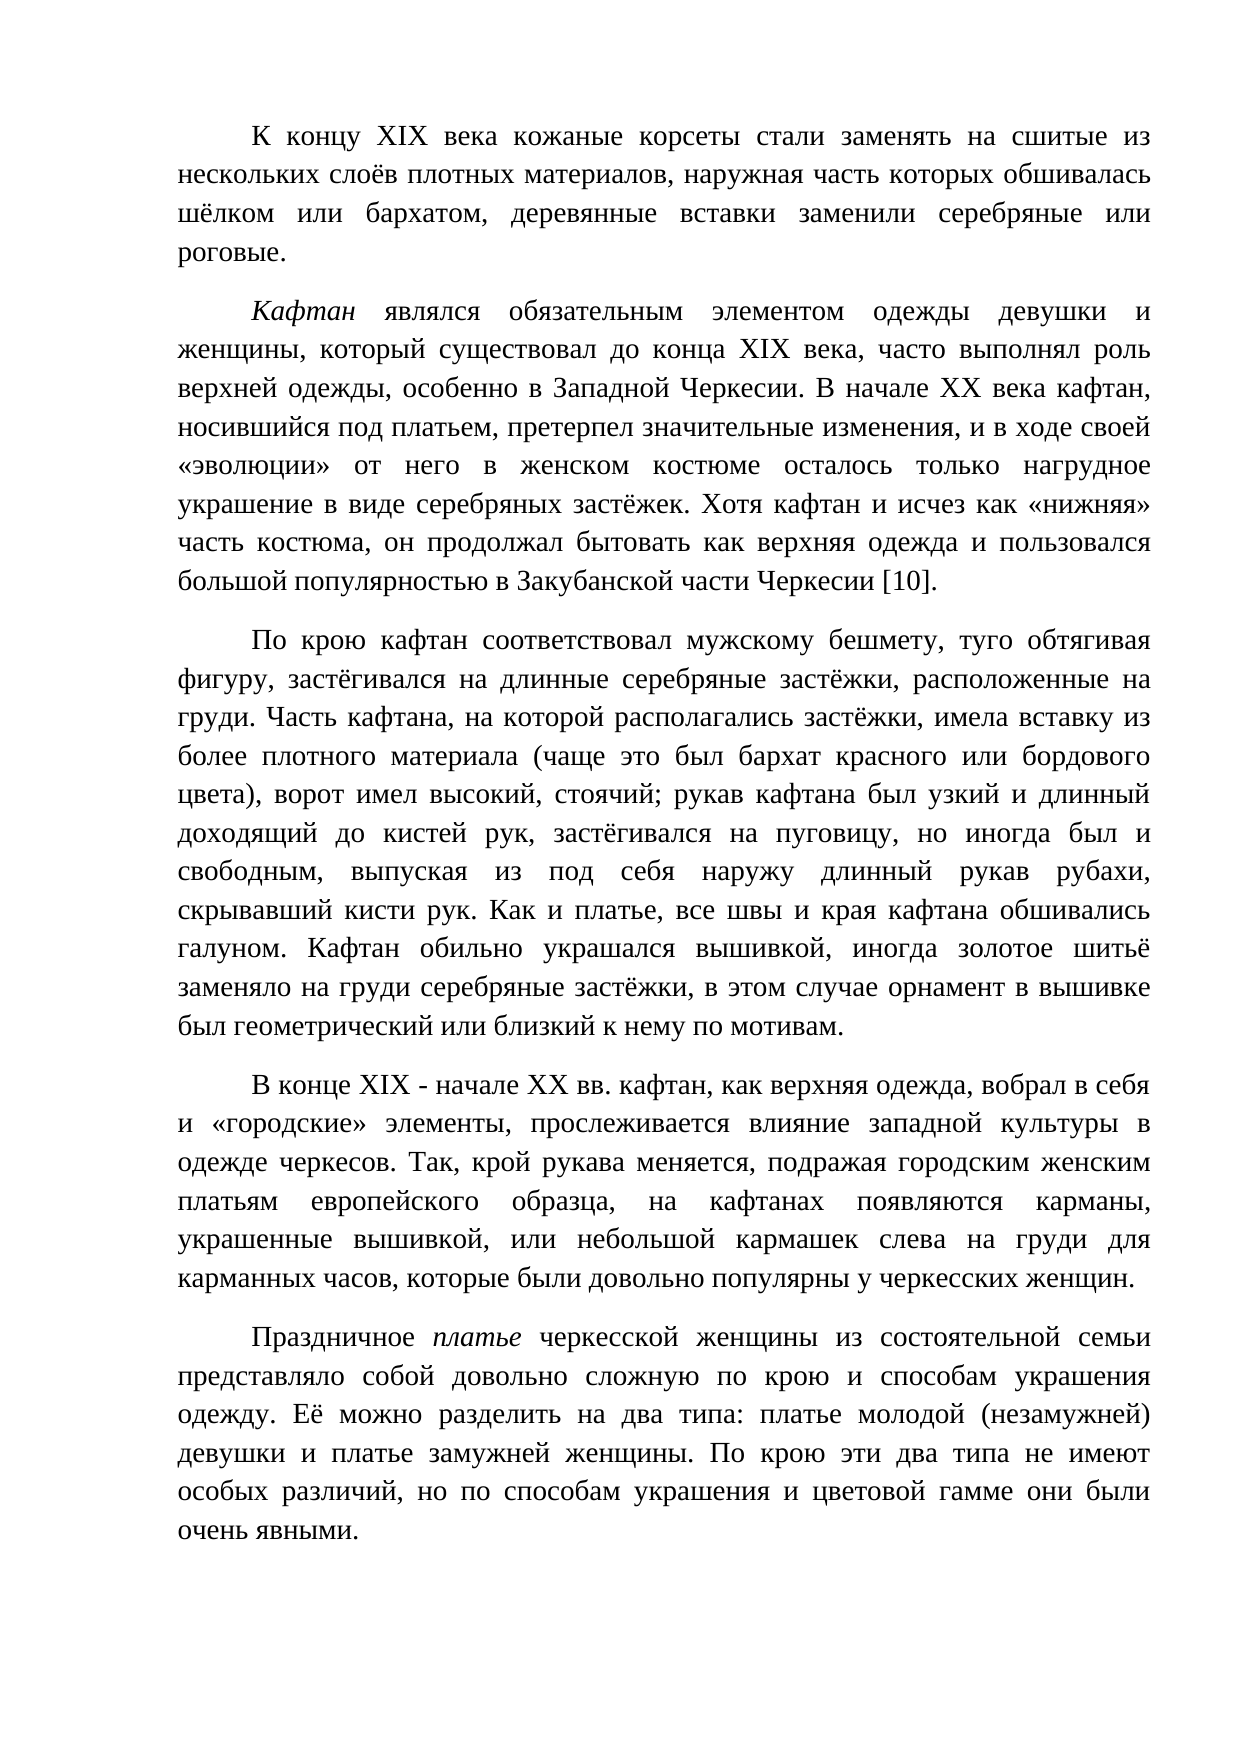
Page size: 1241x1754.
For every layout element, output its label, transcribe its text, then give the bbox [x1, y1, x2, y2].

text Праздничное платье черкесской женщины из состоятельной семьи представляло собой довольно сложную по крою и способам украшения одежду. Её можно разделить на два типа: платье молодой (незамужней) девушки и платье замужней женщины. По крою эти два типа не имеют особых различий, но по способам украшения и цветовой гамме они были очень явными. [177, 1319, 1152, 1545]
text В конце XIX - начале XX вв. кафтан, как верхняя одежда, вобрал в себя и «городские» элементы, прослеживается влияние западной культуры в одежде черкесов. Так, крой рукава меняется, подражая городским женским платьям европейского образца, на кафтанах появляются карманы, украшенные вышивкой, или небольшой кармашек слева на груди для карманных часов, которые были довольно популярны у черкесских женщин. [177, 1067, 1152, 1293]
text Кафтан являлся обязательным элементом одежды девушки и женщины, который существовал до конца XIX века, часто выполнял роль верхней одежды, особенно в Западной Черкесии. В начале XX века кафтан, носившийся под платьем, претерпел значительные изменения, и в ходе своей «эволюции» от него в женском костюме осталось только нагрудное украшение в виде серебряных застёжек. Хотя кафтан и исчез как «нижняя» часть костюма, он продолжал бытовать как верхняя одежда и пользовался большой популярностью в Закубанской части Черкесии [10]. [177, 293, 1152, 596]
text По крою кафтан соответствовал мужскому бешмету, туго обтягивая фигуру, застёгивался на длинные серебряные застёжки, расположенные на груди. Часть кафтана, на которой располагались застёжки, имела вставку из более плотного материала (чаще это был бархат красного или бордового цвета), ворот имел высокий, стоячий; рукав кафтана был узкий и длинный доходящий до кистей рук, застёгивался на пуговицу, но иногда был и свободным, выпуская из под себя наружу длинный рукав рубахи, скрывавший кисти рук. Как и платье, все швы и края кафтана обшивались галуном. Кафтан обильно украшался вышивкой, иногда золотое шитьё заменяло на груди серебряные застёжки, в этом случае орнамент в вышивке был геометрический или близкий к нему по мотивам. [177, 622, 1152, 1041]
text К концу XIX века кожаные корсеты стали заменять на сшитые из нескольких слоёв плотных материалов, наружная часть которых обшивалась шёлком или бархатом, деревянные вставки заменили серебряные или роговые. [177, 118, 1152, 267]
